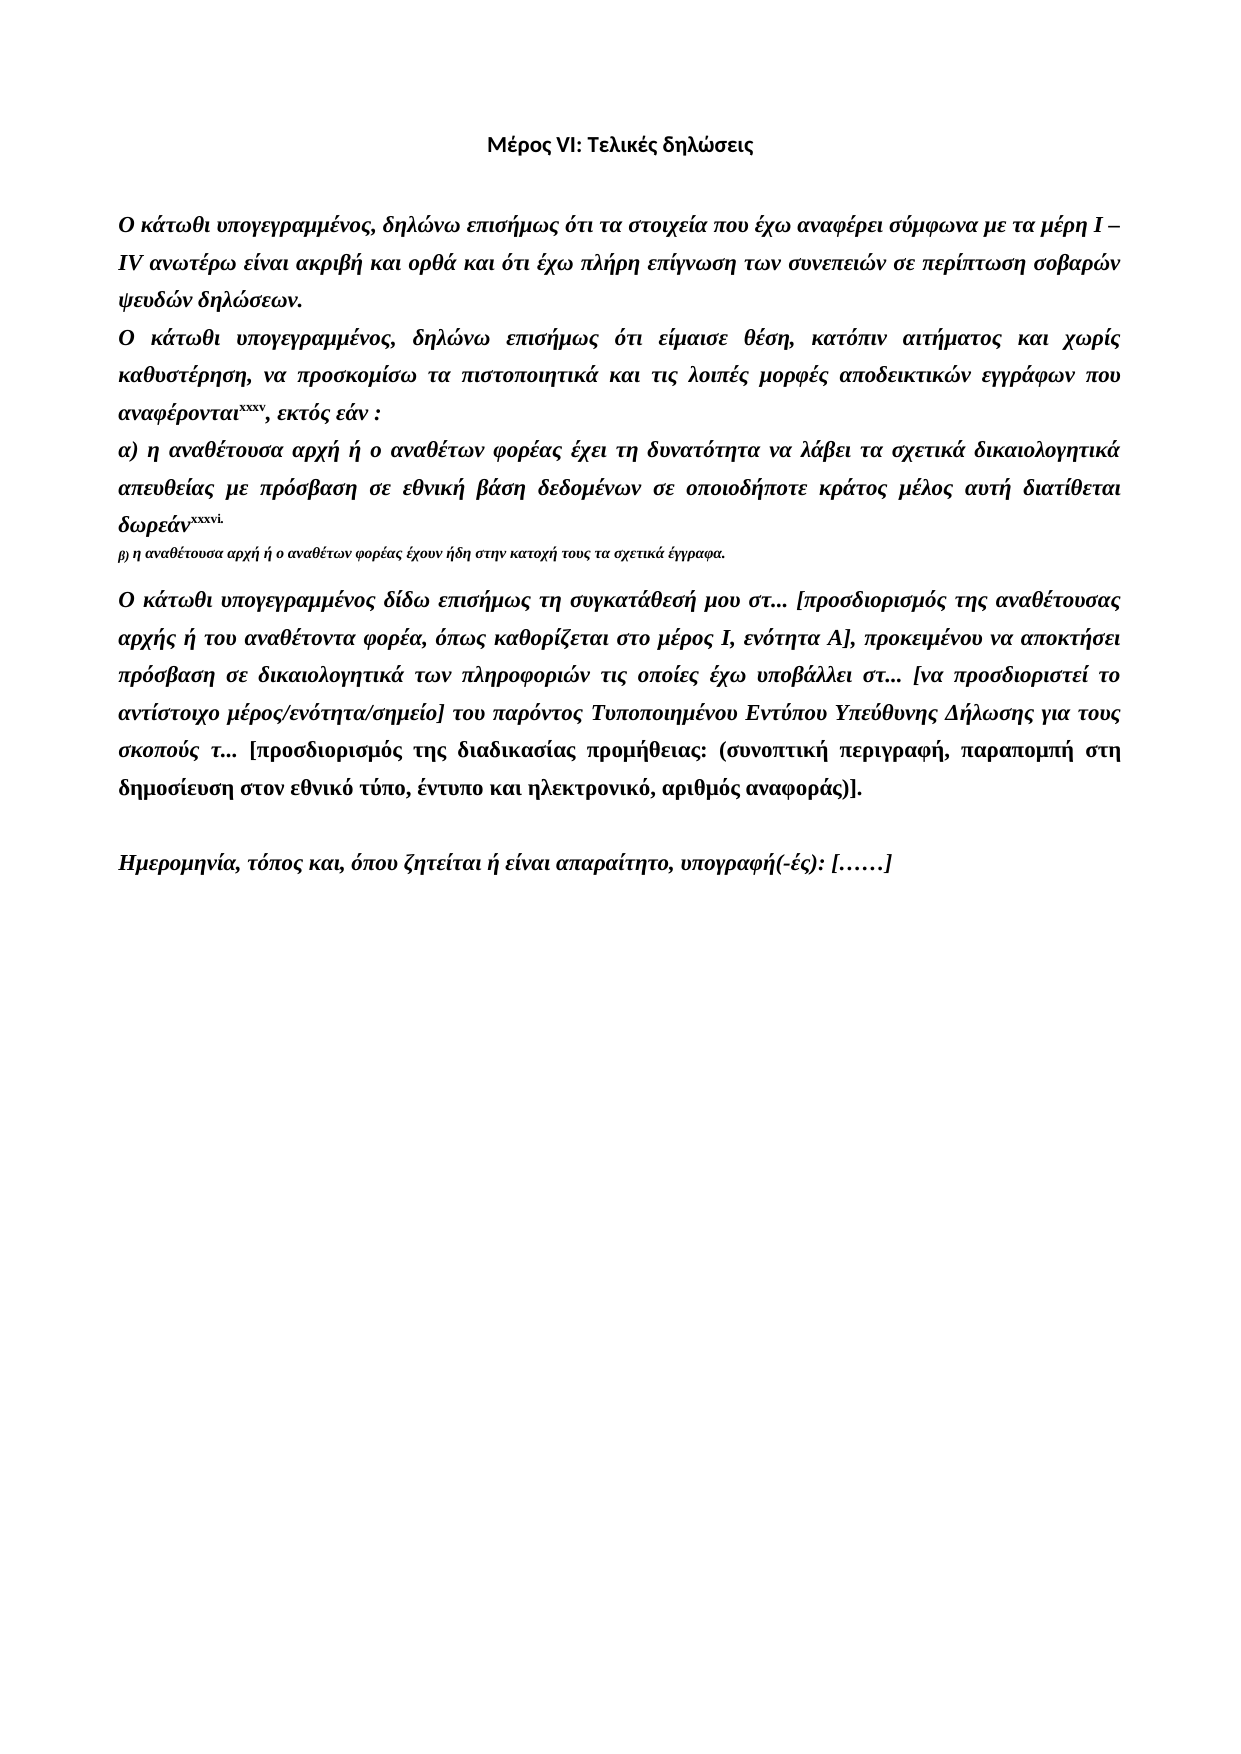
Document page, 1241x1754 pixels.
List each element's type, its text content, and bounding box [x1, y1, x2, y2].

text Ο κάτωθι υπογεγραμμένος δίδω επισήμως τη συγκατάθεσή μου στ... [προσδιορισμός της αναθέτουσας αρχής ή του αναθέτοντα φορέα, όπως καθορίζεται στο μέρος Ι, ενότητα Α], προκειμένου να αποκτήσει πρόσβαση σε δικαιολογητικά των πληροφοριών τις οποίες έχω υποβάλλει στ... [να προσδιοριστεί το αντίστοιχο μέρος/ενότητα/σημείο] του παρόντος Τυποποιημένου Εντύπου Υπεύθυνης Δήλωσης για τους σκοπούς τ... [προσδιορισμός της διαδικασίας προμήθειας: (συνοπτική περιγραφή, παραπομπή στη δημοσίευση στον εθνικό τύπο, έντυπο και ηλεκτρονικό, αριθμός αναφοράς)]. [118, 575, 1122, 800]
text Ημερομηνία, τόπος και, όπου ζητείται ή είναι απαραίτητο, υπογραφή(-ές): [……] [118, 838, 1122, 875]
text Ο κάτωθι υπογεγραμμένος, δηλώνω επισήμως ότι είμαισε θέση, κατόπιν αιτήματος και χωρίς καθυστέρηση, να προσκομίσω τα πιστοποιητικά και τις λοιπές μορφές αποδεικτικών εγγράφων που αναφέρονται, εκτός εάν : [118, 313, 1122, 425]
title Μέρος VI: Τελικές δηλώσεις [118, 131, 1122, 159]
text Ο κάτωθι υπογεγραμμένος, δηλώνω επισήμως ότι τα στοιχεία που έχω αναφέρει σύμφωνα με τα μέρη Ι – IV ανωτέρω είναι ακριβή και ορθά και ότι έχω πλήρη επίγνωση των συνεπειών σε περίπτωση σοβαρών ψευδών δηλώσεων. [118, 200, 1122, 313]
text α) η αναθέτουσα αρχή ή ο αναθέτων φορέας έχει τη δυνατότητα να λάβει τα σχετικά δικαιολογητικά απευθείας με πρόσβαση σε εθνική βάση δεδομένων σε οποιοδήποτε κράτος μέλος αυτή διατίθεται δωρεάν. [118, 425, 1122, 538]
text β) η αναθέτουσα αρχή ή ο αναθέτων φορέας έχουν ήδη στην κατοχή τους τα σχετικά έγγραφα. [118, 538, 1122, 575]
